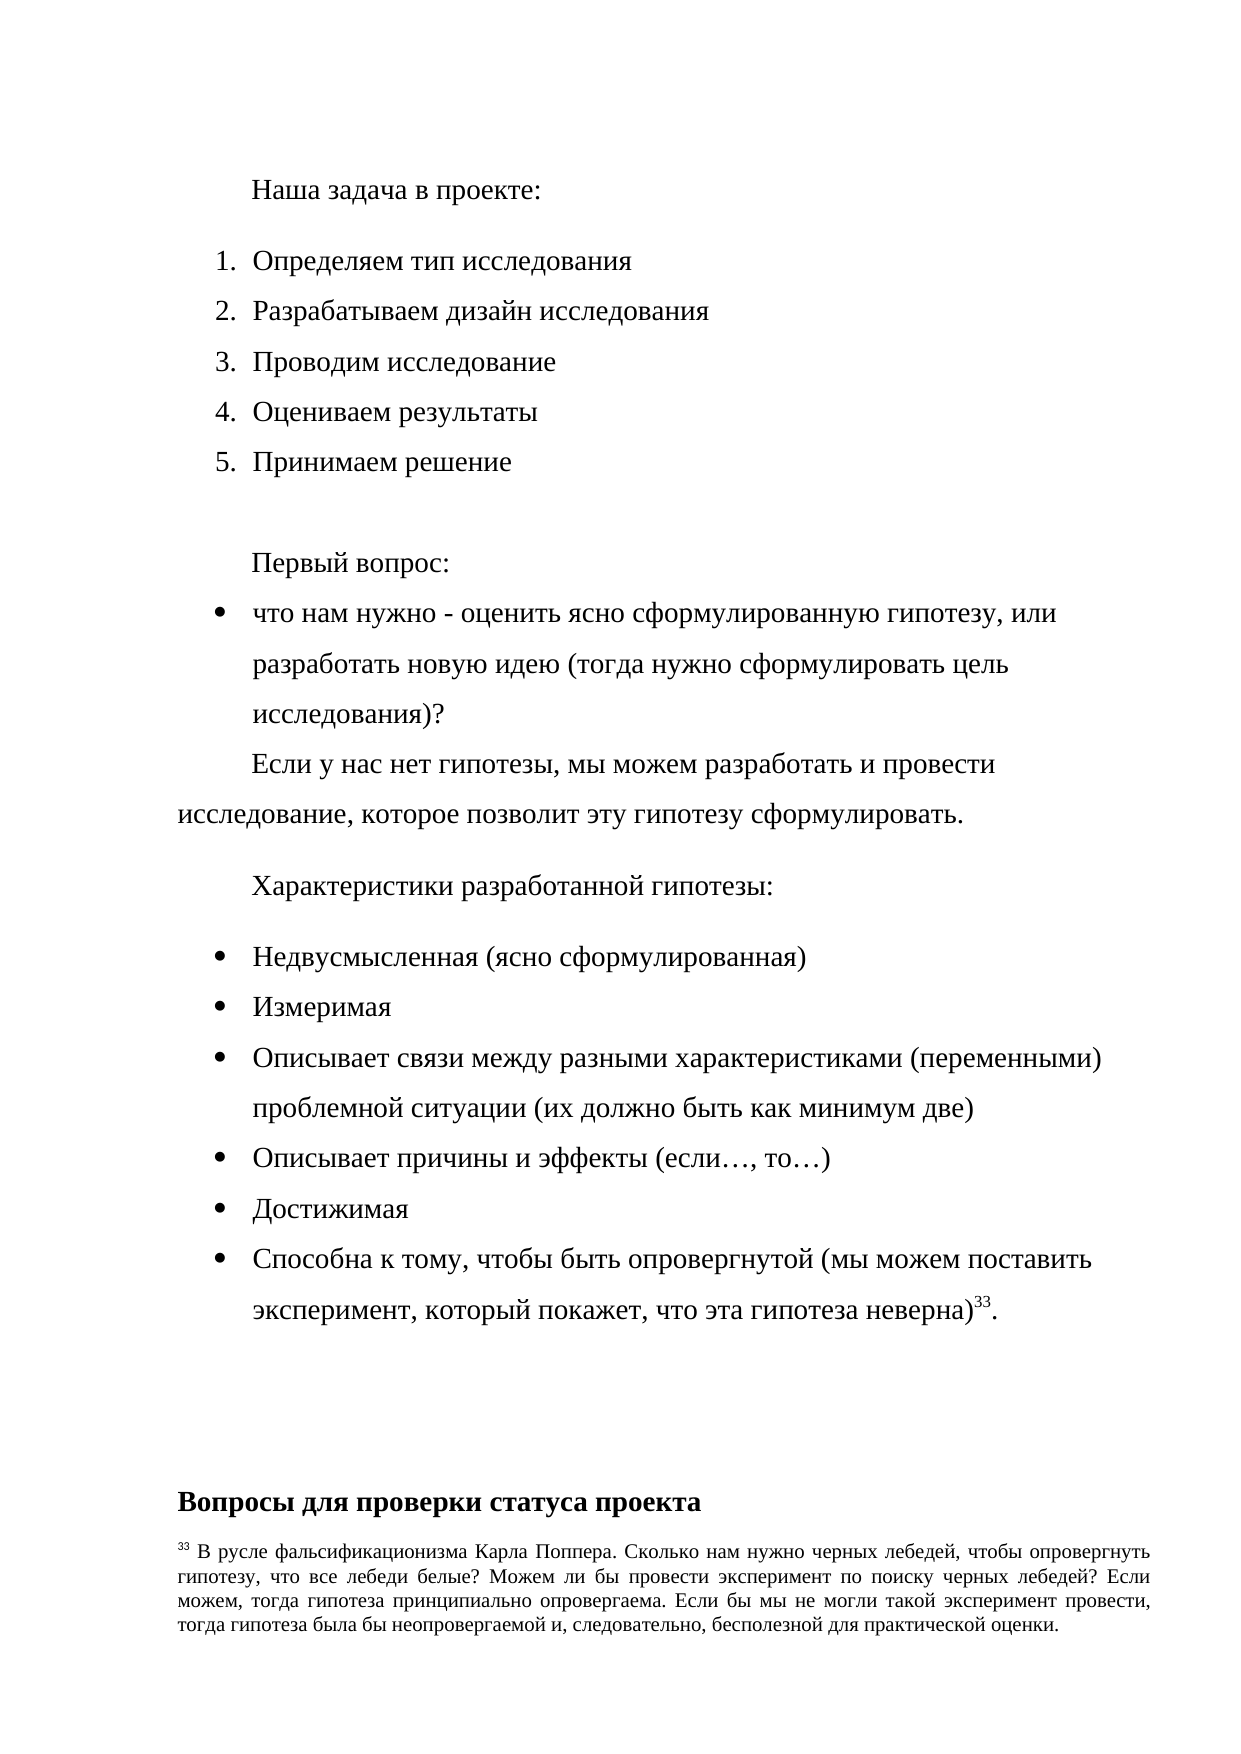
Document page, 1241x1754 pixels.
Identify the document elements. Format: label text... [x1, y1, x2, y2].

list Проводим исследование [215, 344, 1152, 377]
list Описывает причины и эффекты (если…, то…) [215, 1141, 1152, 1174]
text Наша задача в проекте: [177, 172, 1152, 206]
list что нам нужно - оценить ясно сформулированную гипотезу, или разработать новую идею (тогда нужно сформулировать цель исследования)? [215, 595, 1152, 729]
text Первый вопрос: [177, 545, 1152, 578]
list Оцениваем результаты [215, 394, 1152, 428]
list Описывает связи между разными характеристиками (переменными) проблемной ситуации (их должно быть как минимум две) [215, 1040, 1152, 1124]
list Определяем тип исследования [215, 243, 1152, 277]
text Характеристики разработанной гипотезы: [177, 868, 1152, 901]
list Достижимая [215, 1191, 1152, 1224]
list Недвусмысленная (ясно сформулированная) [215, 939, 1152, 973]
list Измеримая [215, 989, 1152, 1023]
text Вопросы для проверки статуса проекта [177, 1484, 1152, 1518]
text Если у нас нет гипотезы, мы можем разработать и провести исследование, которое позволит эту гипотезу сформулировать. [177, 746, 1152, 830]
list Способна к тому, чтобы быть опровергнутой (мы можем поставить эксперимент, который покажет, что эта гипотеза неверна). [215, 1241, 1152, 1325]
list Принимаем решение [215, 444, 1152, 478]
list Разрабатываем дизайн исследования [215, 293, 1152, 327]
